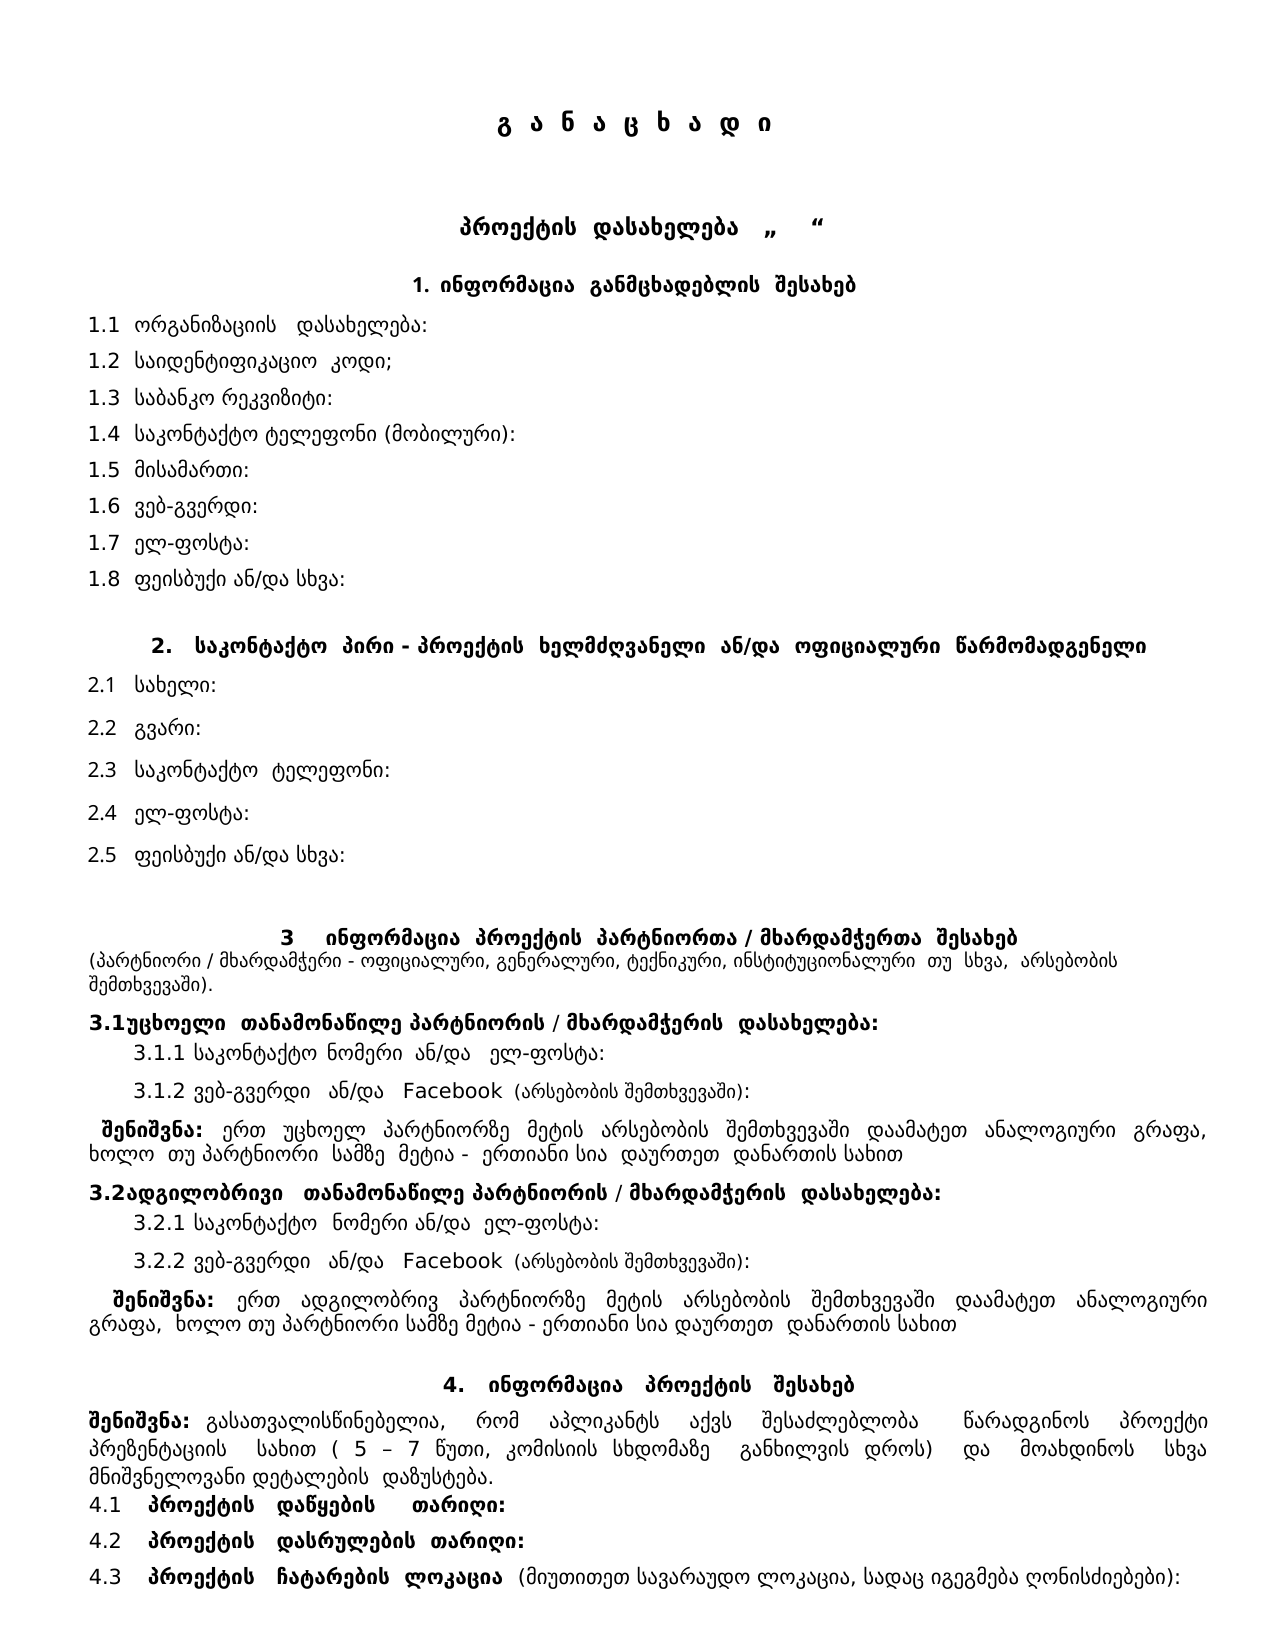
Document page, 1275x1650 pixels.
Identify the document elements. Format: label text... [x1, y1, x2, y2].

text შენიშვნა: ერთ ადგილობრივ პარტნიორზე მეტის არსებობის შემთხვევაში დაამატეთ ანალოგიური გრაფა, ხოლო თუ პარტნიორი სამზე მეტია - ერთიანი სია დაურთეთ დანართის სახით [59, 1288, 1209, 1336]
list საკონტაქტო პირი - პროექტის ხელმძღვანელი ან/და ოფიციალური წარმომადგენელი [89, 634, 1209, 658]
list ვებ-გვერდი ან/და Facebook (არსებობის შემთხვევაში): [133, 1249, 1209, 1274]
list საკონტაქტო ნომერი ან/და ელ-ფოსტა: [133, 1041, 1209, 1065]
list მისამართი: [87, 458, 1209, 482]
list ელ-ფოსტა: [87, 798, 1209, 826]
text გ ა ნ ა ც ხ ა დ ი [59, 108, 1209, 138]
list ინფორმაცია პროექტის შესახებ [89, 1373, 1209, 1397]
list საკონტაქტო ტელეფონი: [87, 755, 1209, 784]
list საკონტაქტო ტელეფონი (მობილური): [87, 422, 1209, 446]
list ფეისბუქი ან/და სხვა: [87, 567, 1209, 592]
list საიდენტიფიკაციო კოდი; [87, 349, 1209, 373]
list ელ-ფოსტა: [87, 531, 1209, 555]
list ფეისბუქი ან/და სხვა: [87, 841, 1209, 869]
list ინფორმაცია პროექტის პარტნიორთა / მხარდამჭერთა შესახებ [89, 926, 1209, 950]
text შენიშვნა: ერთ უცხოელ პარტნიორზე მეტის არსებობის შემთხვევაში დაამატეთ ანალოგიური გრაფა, ხოლო თუ პარტნიორი სამზე მეტია - ერთიანი სია დაურთეთ დანართის სახით [74, 1118, 1209, 1166]
list ვებ-გვერდი: [87, 494, 1209, 519]
text შენიშვნა: გასათვალისწინებელია, რომ აპლიკანტს აქვს შესაძლებლობა წარადგინოს პროექტი პრეზენტაციის სახით ( 5 – 7 წუთი, კომისიის სხდომაზე განხილვის დროს) და მოახდინოს სხვა მნიშვნელოვანი დეტალების დაზუსტება. [89, 1409, 1209, 1489]
list ვებ-გვერდი ან/და Facebook (არსებობის შემთხვევაში): [133, 1079, 1209, 1103]
list გვარი: [87, 713, 1209, 741]
list პროექტის ჩატარების ლოკაცია (მიუთითეთ სავარაუდო ლოკაცია, სადაც იგეგმება ღონისძიებები): [89, 1565, 1209, 1590]
text (პარტნიორი / მხარდამჭერი - ოფიციალური, გენერალური, ტექნიკური, ინსტიტუციონალური თუ სხვა, არსებობის შემთხვევაში). [89, 950, 1209, 996]
list პროექტის დაწყების თარიღი: [89, 1493, 1209, 1517]
list ადგილობრივი თანამონაწილე პარტნიორის / მხარდამჭერის დასახელება: [89, 1178, 1209, 1207]
list ორგანიზაციის დასახელება: [87, 313, 1209, 337]
text პროექტის დასახელება „ “ [59, 214, 1209, 241]
list უცხოელი თანამონაწილე პარტნიორის / მხარდამჭერის დასახელება: [89, 1008, 1209, 1037]
list სახელი: [87, 670, 1209, 698]
list საბანკო რეკვიზიტი: [87, 386, 1209, 410]
list საკონტაქტო ნომერი ან/და ელ-ფოსტა: [133, 1211, 1209, 1235]
list ინფორმაცია განმცხადებლის შესახებ [59, 270, 1209, 299]
list პროექტის დასრულების თარიღი: [89, 1529, 1209, 1553]
